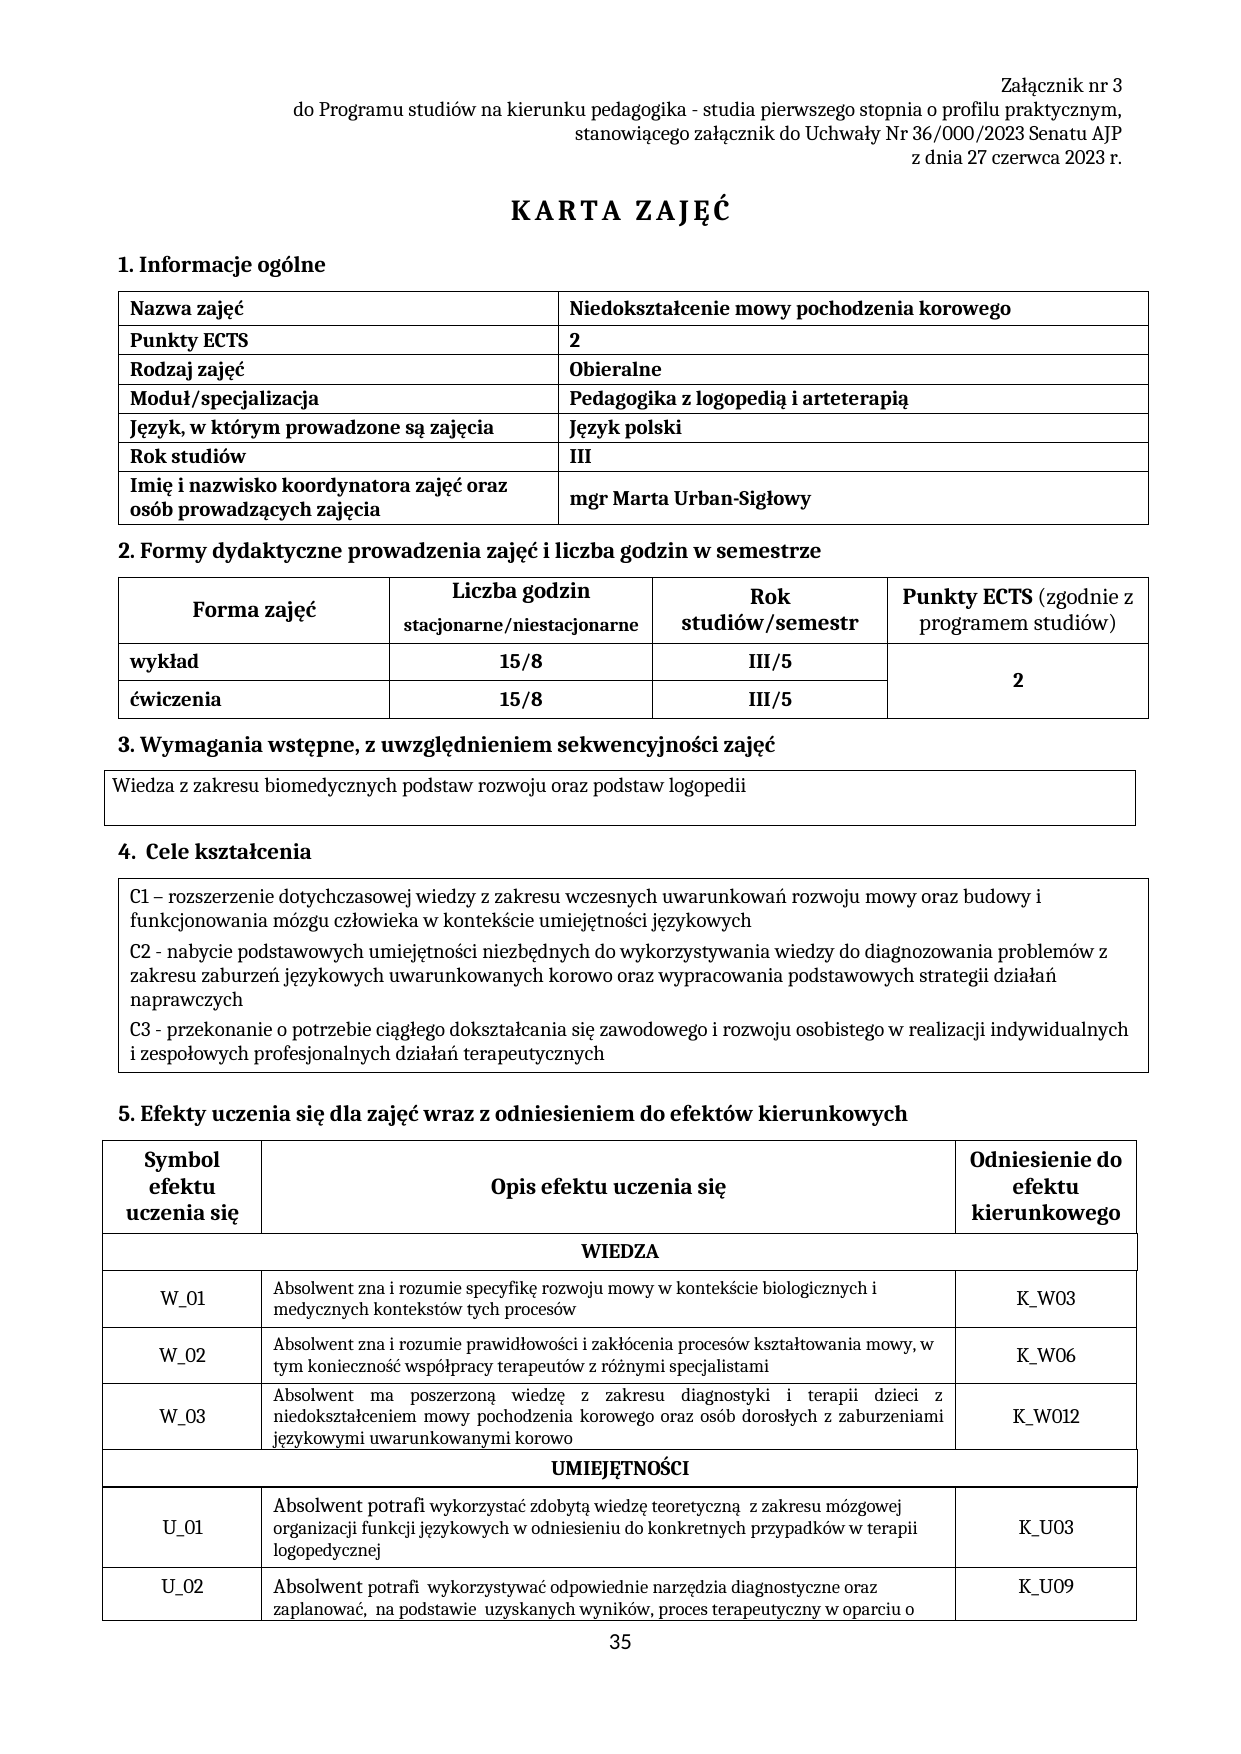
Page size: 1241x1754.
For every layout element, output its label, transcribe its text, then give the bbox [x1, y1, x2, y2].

table_cell K_W03 [956, 1271, 1136, 1327]
table_header Forma zajęć [119, 578, 389, 643]
table_header Odniesienie do efektu kierunkowego [956, 1141, 1136, 1232]
table_cell Imię i nazwisko koordynatora zajęć oraz osób prowadzących zajęcia [119, 472, 558, 524]
table_header Punkty ECTS (zgodnie z programem studiów) [888, 578, 1148, 643]
table_cell Rok studiów [119, 443, 558, 471]
table_cell UMIEJĘTNOŚCI [103, 1450, 1137, 1486]
table_cell III [559, 443, 1148, 471]
table_cell ćwiczenia [119, 681, 389, 718]
table_header Rok studiów/semestr [653, 578, 887, 643]
table_cell K_U03 [956, 1488, 1136, 1567]
table_cell Absolwent zna i rozumie specyfikę rozwoju mowy w kontekście biologicznych i medycznych kontekstów tych procesów [262, 1271, 955, 1327]
table_cell mgr Marta Urban-Sigłowy [559, 472, 1148, 524]
table_cell 2 [559, 326, 1148, 354]
table_cell wykład [119, 644, 389, 680]
table_cell W_02 [103, 1328, 261, 1383]
table_header Opis efektu uczenia się [262, 1141, 955, 1232]
text 5. Efekty uczenia się dla zajęć wraz z odniesieniem do efektów kierunkowych [118, 1101, 1122, 1127]
table_cell W_03 [103, 1384, 261, 1449]
table_cell U_02 [103, 1568, 261, 1620]
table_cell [262, 1568, 955, 1620]
text KARTA ZAJĘĆ [118, 194, 1122, 227]
table_cell U_01 [103, 1488, 261, 1567]
table_cell Obieralne [559, 355, 1148, 383]
text 2. Formy dydaktyczne prowadzenia zajęć i liczba godzin w semestrze [118, 538, 1122, 564]
table_cell Absolwent zna i rozumie prawidłowości i zakłócenia procesów kształtowania mowy, w tym konieczność współpracy terapeutów z różnymi specjalistami [262, 1328, 955, 1383]
table_cell Język, w którym prowadzone są zajęcia [119, 414, 558, 442]
table_header Wiedza z zakresu biomedycznych podstaw rozwoju oraz podstaw logopedii [105, 771, 1135, 825]
table_cell W_01 [103, 1271, 261, 1327]
table_cell K_W012 [956, 1384, 1136, 1449]
table_header C1 – rozszerzenie dotychczasowej wiedzy z zakresu wczesnych uwarunkowań rozwoju mowy oraz budowy i funkcjonowania mózgu człowieka w kontekście umiejętności językowych C2 - nabycie podstawowych umiejętności niezbędnych do wykorzystywania wiedzy do diagnozowania problemów z zakresu zaburzeń językowych uwarunkowanych korowo oraz wypracowania podstawowych strategii działań naprawczych C3 - przekonanie o potrzebie ciągłego dokształcania się zawodowego i rozwoju osobistego w realizacji indywidualnych i zespołowych profesjonalnych działań terapeutycznych [119, 879, 1148, 1072]
table_cell Język polski [559, 414, 1148, 442]
table_cell Absolwent potrafi wykorzystać zdobytą wiedzę teoretyczną z zakresu mózgowej organizacji funkcji językowych w odniesieniu do konkretnych przypadków w terapii logopedycznej [262, 1488, 955, 1567]
table_cell III/5 [653, 644, 887, 680]
table_cell Rodzaj zajęć [119, 355, 558, 383]
table_cell Moduł/specjalizacja [119, 385, 558, 413]
text 1. Informacje ogólne [118, 252, 1122, 278]
table_cell K_U09 K_U015 [956, 1568, 1136, 1620]
text 4. Cele kształcenia [118, 839, 1122, 865]
table_cell K_W06 [956, 1328, 1136, 1383]
table_cell Absolwent ma poszerzoną wiedzę z zakresu diagnostyki i terapii dzieci z niedokształceniem mowy pochodzenia korowego oraz osób dorosłych z zaburzeniami językowymi uwarunkowanymi korowo [262, 1384, 955, 1449]
table_cell Pedagogika z logopedią i arteterapią [559, 385, 1148, 413]
table_cell WIEDZA [103, 1234, 1137, 1270]
table_cell 2 [888, 644, 1148, 718]
table_header Symbol efektu uczenia się [103, 1141, 261, 1232]
table_header Nazwa zajęć [119, 292, 558, 325]
text 3. Wymagania wstępne, z uwzględnieniem sekwencyjności zajęć [118, 731, 1122, 758]
table_cell 15/8 [390, 681, 652, 718]
table_header Liczba godzin stacjonarne/niestacjonarne [390, 578, 652, 643]
table_header Niedokształcenie mowy pochodzenia korowego [559, 292, 1148, 325]
table_cell III/5 [653, 681, 887, 718]
table_cell Punkty ECTS [119, 326, 558, 354]
table_cell 15/8 [390, 644, 652, 680]
